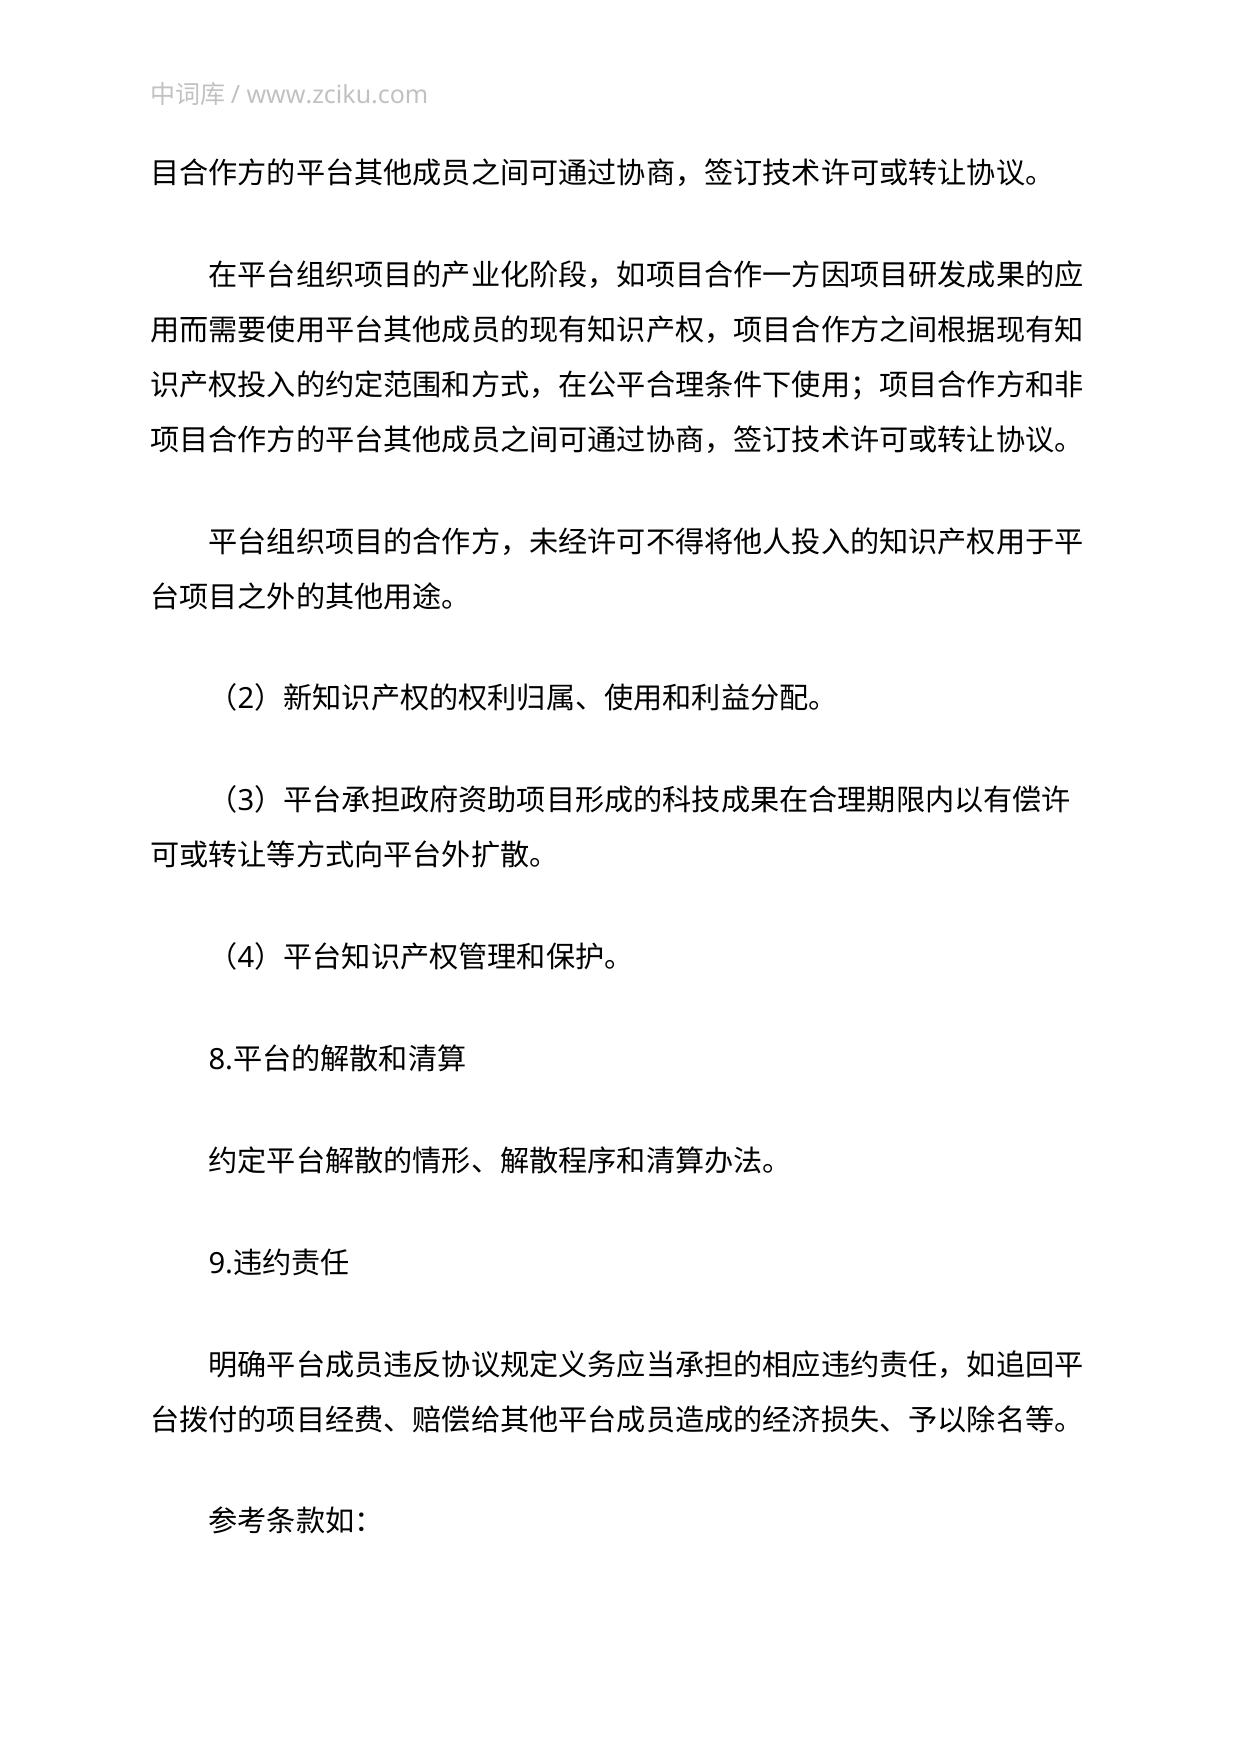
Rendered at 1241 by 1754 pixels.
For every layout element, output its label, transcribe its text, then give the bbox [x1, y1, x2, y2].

text 参考条款如： [150, 1498, 1090, 1540]
text 在平台组织项目的产业化阶段，如项目合作一方因项目研发成果的应用而需要使用平台其他成员的现有知识产权，项目合作方之间根据现有知识产权投入的约定范围和方式，在公平合理条件下使用；项目合作方和非项目合作方的平台其他成员之间可通过协商，签订技术许可或转让协议。 [150, 252, 1090, 459]
text 9.违约责任 [150, 1239, 1090, 1282]
text 约定平台解散的情形、解散程序和清算办法。 [150, 1138, 1090, 1180]
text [150, 150, 1090, 192]
text （3）平台承担政府资助项目形成的科技成果在合理期限内以有偿许可或转让等方式向平台外扩散。 [150, 777, 1090, 874]
text （4）平台知识产权管理和保护。 [150, 934, 1090, 976]
text （2）新知识产权的权利归属、使用和利益分配。 [150, 675, 1090, 717]
text 平台组织项目的合作方，未经许可不得将他人投入的知识产权用于平台项目之外的其他用途。 [150, 518, 1090, 615]
text 明确平台成员违反协议规定义务应当承担的相应违约责任，如追回平台拨付的项目经费、赔偿给其他平台成员造成的经济损失、予以除名等。 [150, 1341, 1090, 1438]
text 8.平台的解散和清算 [150, 1036, 1090, 1078]
